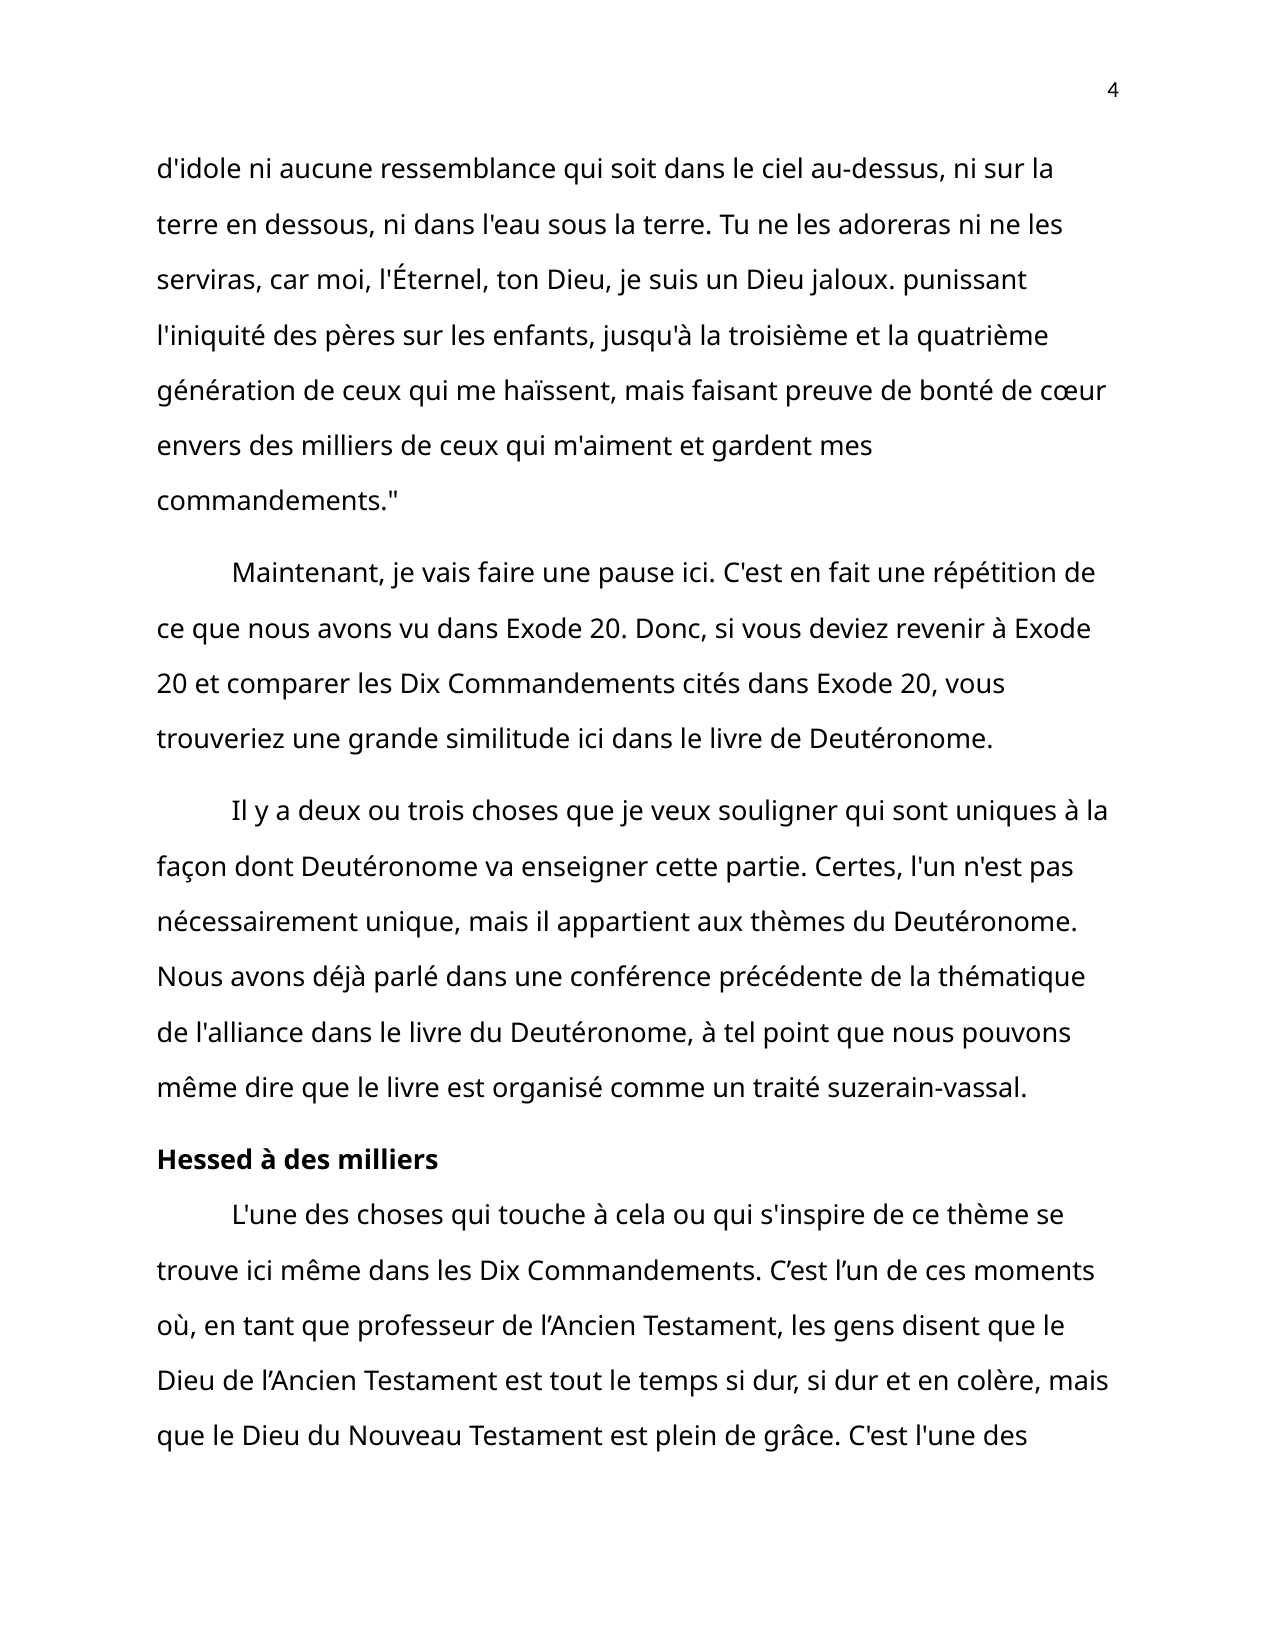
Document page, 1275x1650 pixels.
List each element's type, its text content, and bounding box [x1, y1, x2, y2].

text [156, 150, 1118, 519]
text Maintenant, je vais faire une pause ici. C'est en fait une répétition de ce que nous avons vu dans Exode 20. Donc, si vous deviez revenir à Exode 20 et comparer les Dix Commandements cités dans Exode 20, vous trouveriez une grande similitude ici dans le livre de Deutéronome. [156, 554, 1118, 757]
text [156, 1140, 1118, 1454]
text Il y a deux ou trois choses que je veux souligner qui sont uniques à la façon dont Deutéronome va enseigner cette partie. Certes, l'un n'est pas nécessairement unique, mais il appartient aux thèmes du Deutéronome. Nous avons déjà parlé dans une conférence précédente de la thématique de l'alliance dans le livre du Deutéronome, à tel point que nous pouvons même dire que le livre est organisé comme un traité suzerain-vassal. [156, 792, 1118, 1105]
